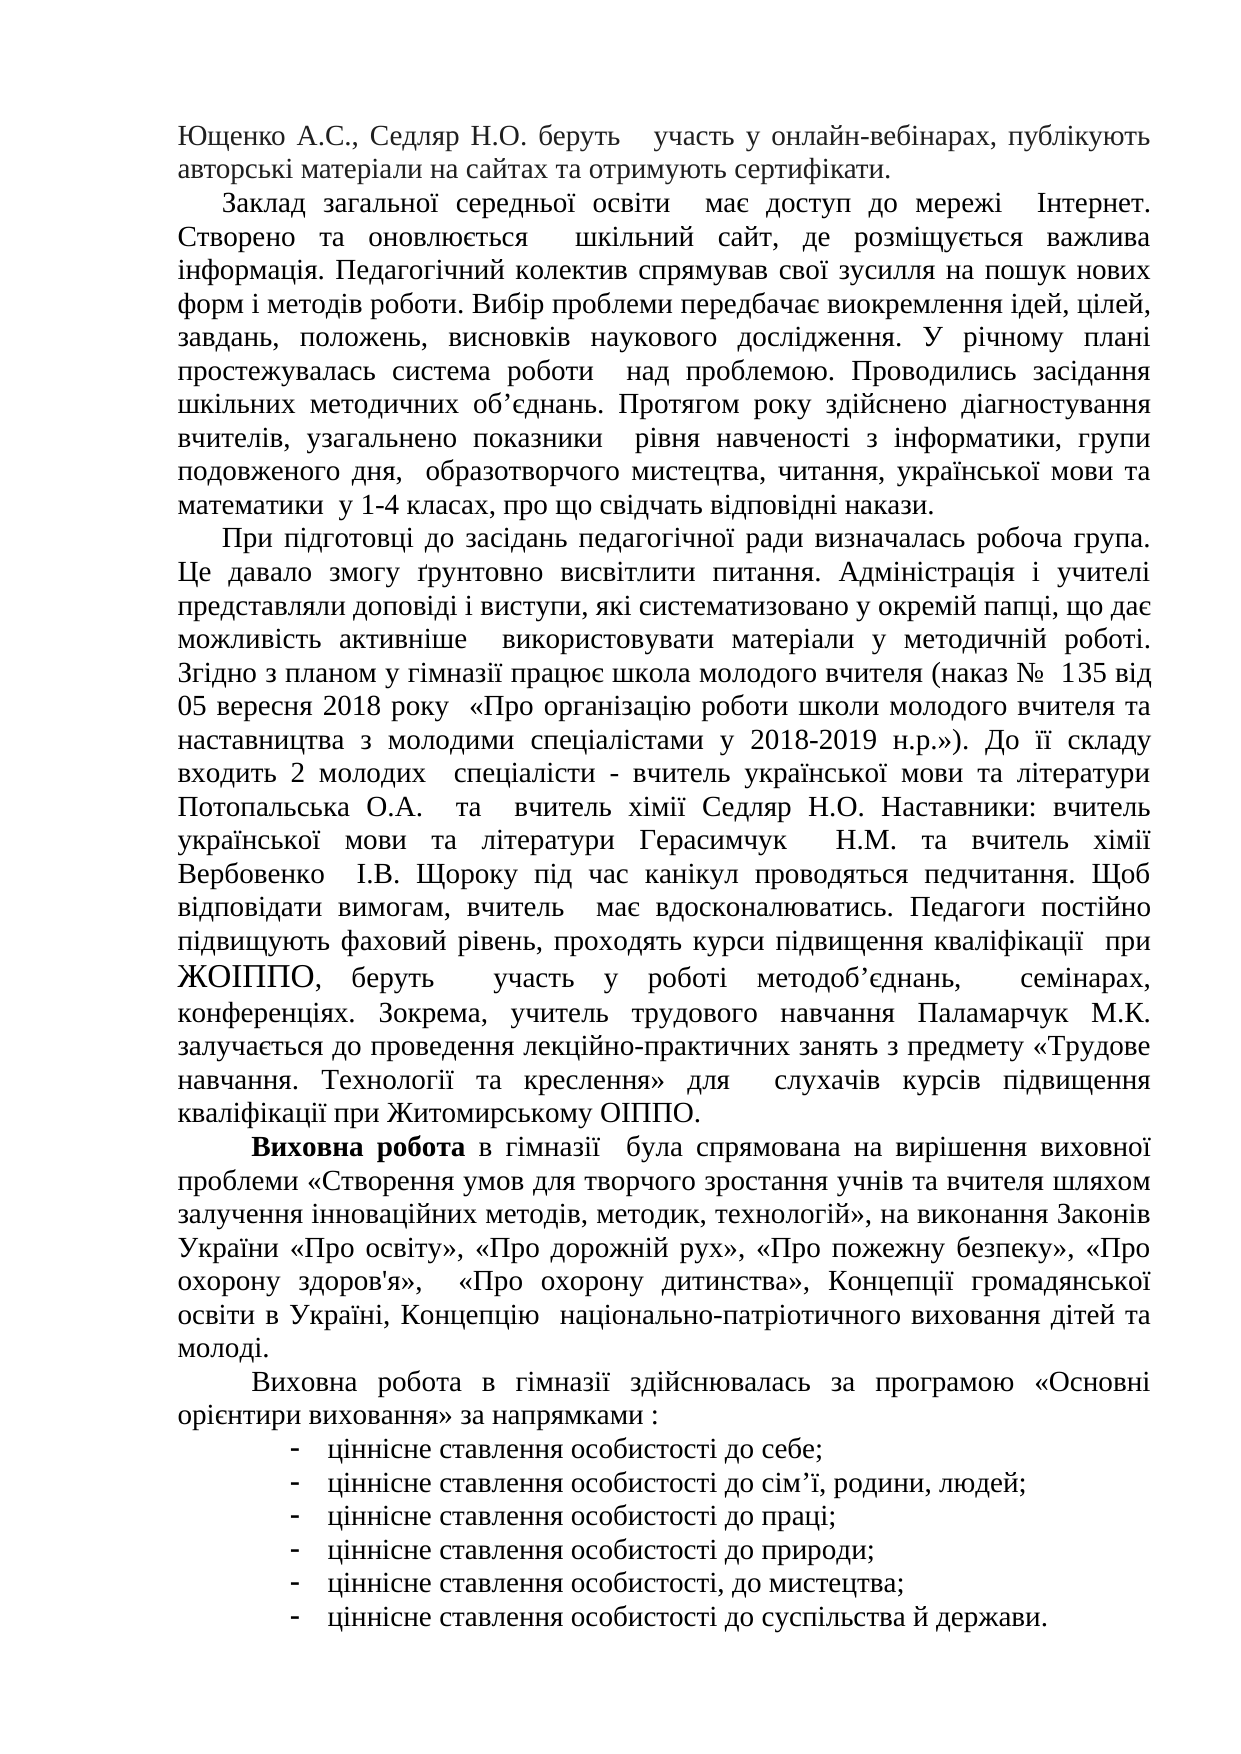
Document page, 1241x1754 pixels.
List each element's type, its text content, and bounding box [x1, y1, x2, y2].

text Виховна робота в гімназії здійснювалась за програмою «Основні орієнтири виховання» за напрямками : [177, 1364, 1152, 1431]
list ціннісне ставлення особистості, до мистецтва; [290, 1566, 1152, 1599]
list ціннісне ставлення особистості до себе; [290, 1431, 1152, 1465]
list ціннісне ставлення особистості до суспільства й держави. [290, 1599, 1152, 1633]
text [177, 118, 1152, 185]
text Заклад загальної середньої освіти має доступ до мережі Інтернет. Створено та оновлюється шкільний сайт, де розміщується важлива інформація. Педагогічний колектив спрямував свої зусилля на пошук нових форм і методів роботи. Вибір проблеми передбачає виокремлення ідей, цілей, завдань, положень, висновків наукового дослідження. У річному плані простежувалась система роботи над проблемою. Проводились засідання шкільних методичних об’єднань. Протягом року здійснено діагностування вчителів, узагальнено показники рівня навченості з інформатики, групи подовженого дня, образотворчого мистецтва, читання, української мови та математики у 1-4 класах, про що свідчать відповідні накази. [177, 185, 1152, 521]
text При підготовці до засідань педагогічної ради визначалась робоча група. Це давало змогу ґрунтовно висвітлити питання. Адміністрація і учителі представляли доповіді і виступи, які систематизовано у окремій папці, що дає можливість активніше використовувати матеріали у методичній роботі. Згідно з планом у гімназії працює школа молодого вчителя (наказ № 135 від 05 вересня 2018 року «Про організацію роботи школи молодого вчителя та наставництва з молодими спеціалістами у 2018-2019 н.р.»). До її складу входить 2 молодих спеціалісти - вчитель української мови та літератури Потопальська О.А. та вчитель хімії Седляр Н.О. Наставники: вчитель української мови та літератури Герасимчук Н.М. та вчитель хімії Вербовенко І.В. Щороку під час канікул проводяться педчитання. Щоб відповідати вимогам, вчитель має вдосконалюватись. Педагоги постійно підвищують фаховий рівень, проходять курси підвищення кваліфікації при ЖОІППО, беруть участь у роботі методоб’єднань, семінарах, конференціях. Зокрема, учитель трудового навчання Паламарчук М.К. залучається до проведення лекційно-практичних занять з предмету «Трудове навчання. Технології та креслення» для слухачів курсів підвищення кваліфікації при Житомирському ОІППО. [177, 521, 1152, 1129]
list ціннісне ставлення особистості до природи; [290, 1532, 1152, 1566]
list ціннісне ставлення особистості до праці; [290, 1498, 1152, 1532]
text Виховна робота в гімназії була спрямована на вирішення виховної проблеми «Створення умов для творчого зростання учнів та вчителя шляхом залучення інноваційних методів, методик, технологій», на виконання Законів України «Про освіту», «Про дорожній рух», «Про пожежну безпеку», «Про охорону здоров'я», «Про охорону дитинства», Концепції громадянської освіти в Україні, Концепцію національно-патріотичного виховання дітей та молоді. [177, 1129, 1152, 1364]
list ціннісне ставлення особистості до сім’ї, родини, людей; [290, 1465, 1152, 1498]
